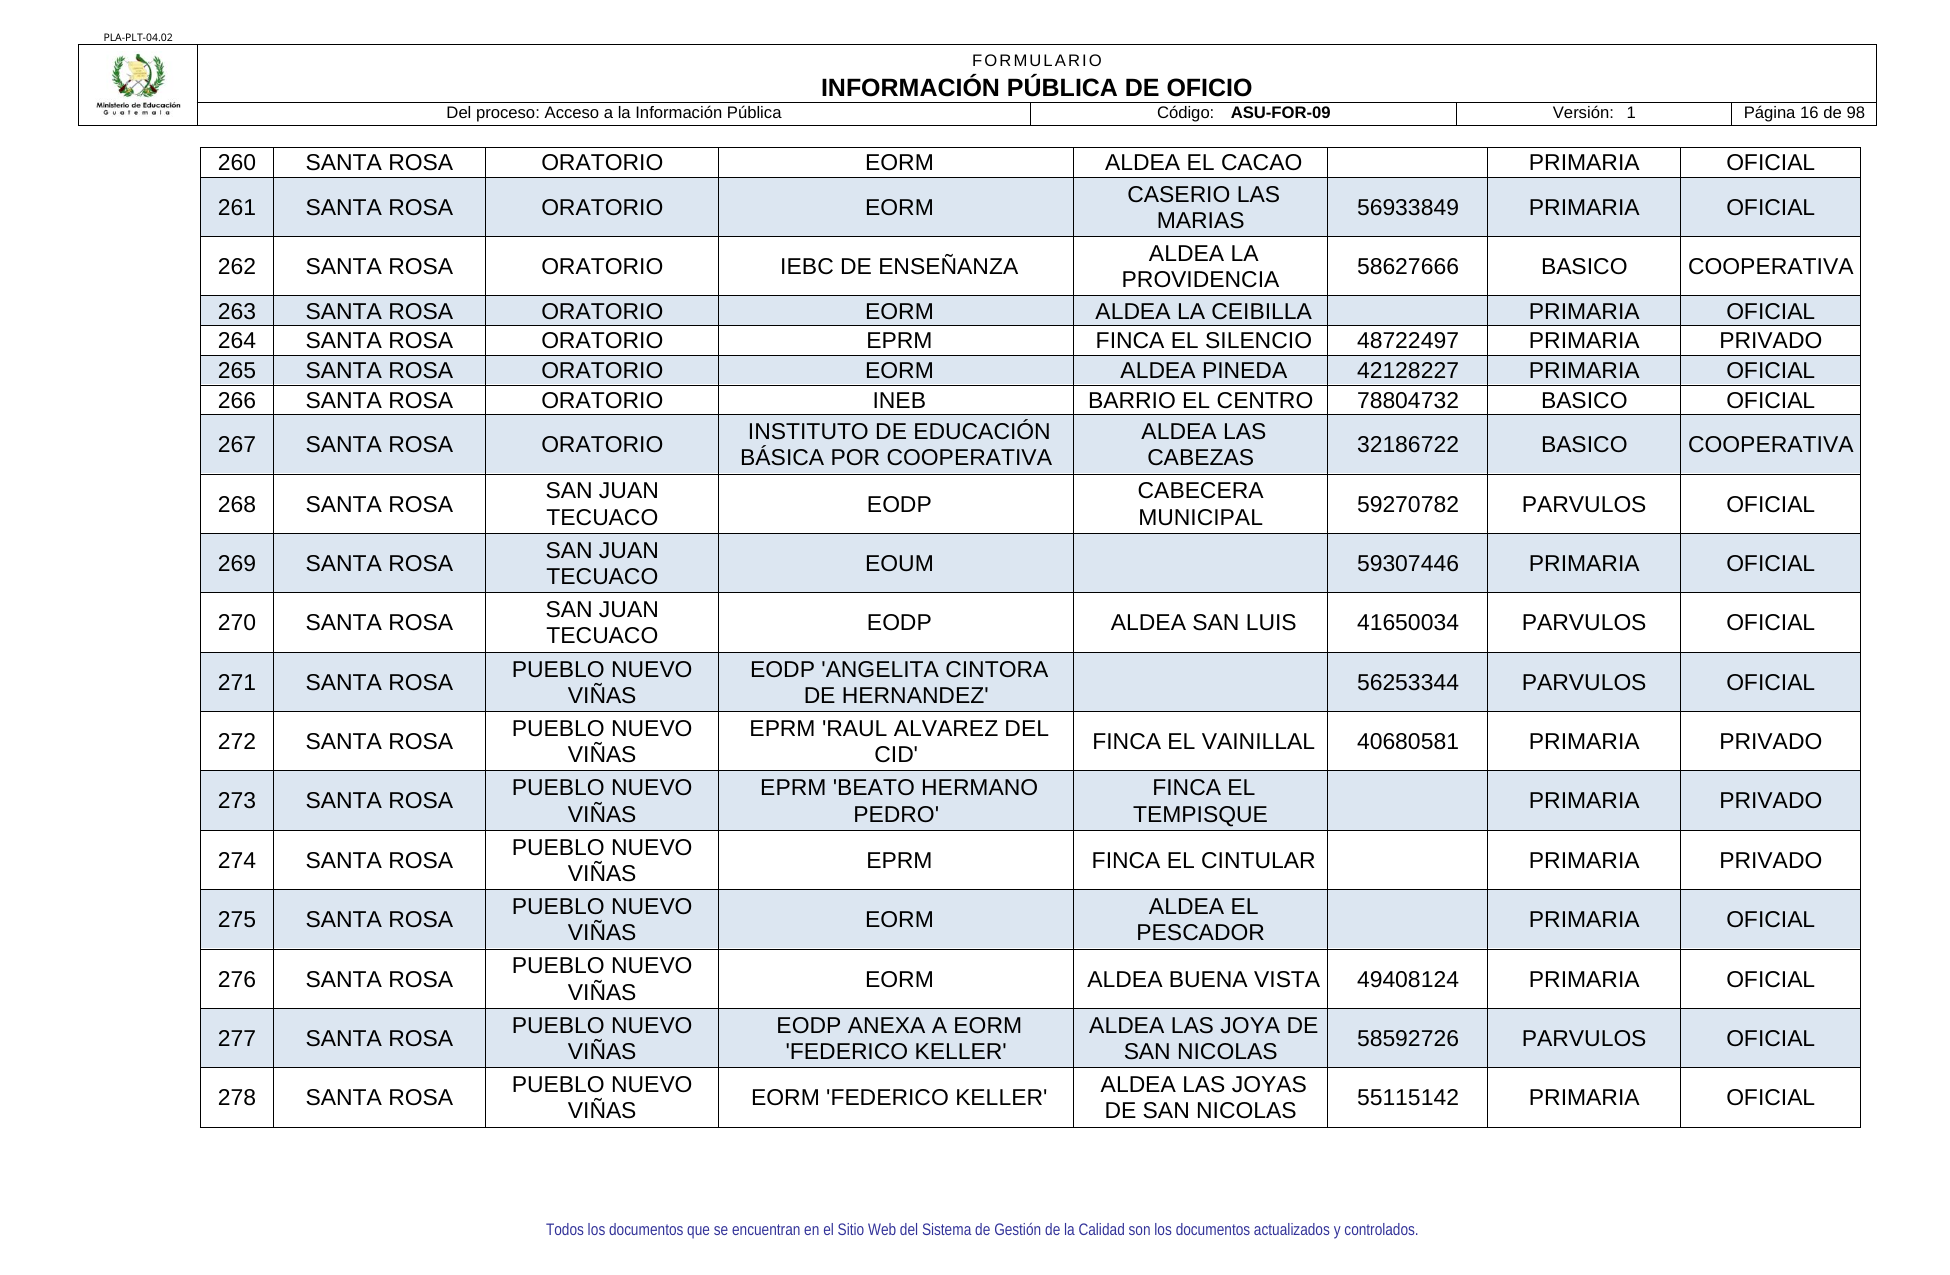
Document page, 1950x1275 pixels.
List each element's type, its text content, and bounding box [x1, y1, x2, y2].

picture [95, 51, 181, 117]
table_cell ORATORIO [486, 296, 718, 325]
table_cell 56253344 [1328, 653, 1487, 711]
table_cell [1328, 831, 1487, 889]
table_cell PUEBLO NUEVO VIÑAS [486, 712, 718, 770]
table_cell ALDEA EL PESCADOR [1074, 890, 1327, 948]
table_cell OFICIAL [1681, 653, 1860, 711]
table_cell PRIMARIA [1488, 950, 1680, 1008]
table_cell OFICIAL [1681, 890, 1860, 948]
table_cell 41650034 [1328, 593, 1487, 652]
table_cell EORM [719, 356, 1073, 384]
table_cell PRIMARIA [1488, 296, 1680, 325]
table_cell SANTA ROSA [274, 593, 485, 652]
table_cell 263 [201, 296, 273, 325]
table_cell PUEBLO NUEVO VIÑAS [486, 890, 718, 948]
table_cell ALDEA LAS JOYA DE SAN NICOLAS [1074, 1009, 1327, 1067]
table_cell PARVULOS [1488, 593, 1680, 652]
table_cell SANTA ROSA [274, 712, 485, 770]
table_cell PARVULOS [1488, 653, 1680, 711]
table_cell SAN JUAN TECUACO [486, 593, 718, 652]
table_cell 269 [201, 534, 273, 592]
table_cell OFICIAL [1681, 296, 1860, 325]
table_cell PRIMARIA [1488, 890, 1680, 948]
table_cell 265 [201, 356, 273, 384]
table_cell ORATORIO [486, 178, 718, 236]
table_cell ORATORIO [486, 326, 718, 355]
table_cell PRIMARIA [1488, 148, 1680, 177]
table_cell SANTA ROSA [274, 296, 485, 325]
table_cell EORM 'FEDERICO KELLER' [719, 1068, 1073, 1127]
table_cell 274 [201, 831, 273, 889]
table_cell FINCA EL VAINILLAL [1074, 712, 1327, 770]
table_cell 268 [201, 475, 273, 533]
table_cell PRIMARIA [1488, 178, 1680, 236]
table_cell 48722497 [1328, 326, 1487, 355]
table_cell 267 [201, 415, 273, 473]
table_cell SANTA ROSA [274, 831, 485, 889]
table_cell ALDEA LAS CABEZAS [1074, 415, 1327, 473]
table_cell EORM [719, 296, 1073, 325]
table_cell PRIVADO [1681, 771, 1860, 830]
table_cell 42128227 [1328, 356, 1487, 384]
table_cell SANTA ROSA [274, 890, 485, 948]
table_cell 271 [201, 653, 273, 711]
table_cell 266 [201, 386, 273, 414]
table_cell [1074, 653, 1327, 711]
table_cell PUEBLO NUEVO VIÑAS [486, 653, 718, 711]
table_cell 262 [201, 237, 273, 295]
table_cell OFICIAL [1681, 386, 1860, 414]
table_cell OFICIAL [1681, 950, 1860, 1008]
table_cell SANTA ROSA [274, 148, 485, 177]
table_cell OFICIAL [1681, 356, 1860, 384]
table_cell 40680581 [1328, 712, 1487, 770]
table_cell PUEBLO NUEVO VIÑAS [486, 831, 718, 889]
table_cell COOPERATIVA [1681, 415, 1860, 473]
table_cell SANTA ROSA [274, 326, 485, 355]
table_cell BASICO [1488, 386, 1680, 414]
table_cell FINCA EL SILENCIO [1074, 326, 1327, 355]
table_cell ORATORIO [486, 356, 718, 384]
table_cell PARVULOS [1488, 1009, 1680, 1067]
table_cell OFICIAL [1681, 1009, 1860, 1067]
table_cell ALDEA EL CACAO [1074, 148, 1327, 177]
table_cell SANTA ROSA [274, 475, 485, 533]
table_cell PRIMARIA [1488, 712, 1680, 770]
table_cell FINCA EL CINTULAR [1074, 831, 1327, 889]
table_cell OFICIAL [1681, 534, 1860, 592]
table_cell 59307446 [1328, 534, 1487, 592]
table_cell OFICIAL [1681, 475, 1860, 533]
table_cell ORATORIO [486, 148, 718, 177]
table_cell ALDEA LA PROVIDENCIA [1074, 237, 1327, 295]
table_cell EPRM 'RAUL ALVAREZ DEL CID' [719, 712, 1073, 770]
table_cell SANTA ROSA [274, 386, 485, 414]
table_cell INEB [719, 386, 1073, 414]
table_cell EODP 'ANGELITA CINTORA DE HERNANDEZ' [719, 653, 1073, 711]
table_cell 78804732 [1328, 386, 1487, 414]
table_cell SAN JUAN TECUACO [486, 534, 718, 592]
table_cell 276 [201, 950, 273, 1008]
table_cell OFICIAL [1681, 593, 1860, 652]
table_cell 49408124 [1328, 950, 1487, 1008]
table_cell PRIVADO [1681, 326, 1860, 355]
table_cell EORM [719, 178, 1073, 236]
table_cell PRIMARIA [1488, 831, 1680, 889]
table_cell SAN JUAN TECUACO [486, 475, 718, 533]
table_cell EODP ANEXA A EORM 'FEDERICO KELLER' [719, 1009, 1073, 1067]
table_cell [1328, 771, 1487, 830]
table_cell SANTA ROSA [274, 653, 485, 711]
table_cell ALDEA BUENA VISTA [1074, 950, 1327, 1008]
table_cell OFICIAL [1681, 1068, 1860, 1127]
table_cell 272 [201, 712, 273, 770]
table_cell EODP [719, 475, 1073, 533]
table_cell [1328, 296, 1487, 325]
table_cell ORATORIO [486, 415, 718, 473]
table_cell PUEBLO NUEVO VIÑAS [486, 771, 718, 830]
table_cell SANTA ROSA [274, 1009, 485, 1067]
table_cell [1328, 890, 1487, 948]
table_cell 59270782 [1328, 475, 1487, 533]
table_cell 270 [201, 593, 273, 652]
table_cell PUEBLO NUEVO VIÑAS [486, 1009, 718, 1067]
table_cell PUEBLO NUEVO VIÑAS [486, 1068, 718, 1127]
table_cell 261 [201, 178, 273, 236]
table_cell [1074, 534, 1327, 592]
table_cell BASICO [1488, 415, 1680, 473]
table_cell SANTA ROSA [274, 415, 485, 473]
table_cell FINCA EL TEMPISQUE [1074, 771, 1327, 830]
table_cell SANTA ROSA [274, 771, 485, 830]
table_cell ALDEA LA CEIBILLA [1074, 296, 1327, 325]
table_cell 32186722 [1328, 415, 1487, 473]
table_cell OFICIAL [1681, 148, 1860, 177]
table_cell 277 [201, 1009, 273, 1067]
table_cell PRIMARIA [1488, 771, 1680, 830]
table_cell 58627666 [1328, 237, 1487, 295]
table_cell SANTA ROSA [274, 534, 485, 592]
table_cell 260 [201, 148, 273, 177]
table_cell 264 [201, 326, 273, 355]
table_cell ALDEA SAN LUIS [1074, 593, 1327, 652]
table_cell PRIMARIA [1488, 326, 1680, 355]
table_cell PRIVADO [1681, 831, 1860, 889]
table_cell SANTA ROSA [274, 237, 485, 295]
table_cell BASICO [1488, 237, 1680, 295]
table_cell EORM [719, 890, 1073, 948]
table_cell PRIMARIA [1488, 534, 1680, 592]
table_cell INSTITUTO DE EDUCACIÓN BÁSICA POR COOPERATIVA [719, 415, 1073, 473]
table_cell 56933849 [1328, 178, 1487, 236]
table_cell EOUM [719, 534, 1073, 592]
table_cell 55115142 [1328, 1068, 1487, 1127]
table_cell 273 [201, 771, 273, 830]
table_cell PRIMARIA [1488, 1068, 1680, 1127]
table_cell ALDEA PINEDA [1074, 356, 1327, 384]
table_cell 58592726 [1328, 1009, 1487, 1067]
table_cell 278 [201, 1068, 273, 1127]
table_cell SANTA ROSA [274, 1068, 485, 1127]
table_cell PUEBLO NUEVO VIÑAS [486, 950, 718, 1008]
table_cell OFICIAL [1681, 178, 1860, 236]
table_cell [1328, 148, 1487, 177]
table_cell SANTA ROSA [274, 950, 485, 1008]
table_cell EORM [719, 950, 1073, 1008]
table_cell EORM [719, 148, 1073, 177]
table_cell CASERIO LAS MARIAS [1074, 178, 1327, 236]
table_cell ORATORIO [486, 386, 718, 414]
table_cell EPRM 'BEATO HERMANO PEDRO' [719, 771, 1073, 830]
table_cell PARVULOS [1488, 475, 1680, 533]
table_cell EPRM [719, 831, 1073, 889]
table_cell ALDEA LAS JOYAS DE SAN NICOLAS [1074, 1068, 1327, 1127]
table_cell CABECERA MUNICIPAL [1074, 475, 1327, 533]
table_cell SANTA ROSA [274, 356, 485, 384]
table_cell ORATORIO [486, 237, 718, 295]
table_cell 275 [201, 890, 273, 948]
table_cell BARRIO EL CENTRO [1074, 386, 1327, 414]
table_cell PRIVADO [1681, 712, 1860, 770]
table_cell SANTA ROSA [274, 178, 485, 236]
table_cell PRIMARIA [1488, 356, 1680, 384]
table_cell COOPERATIVA [1681, 237, 1860, 295]
table_cell EPRM [719, 326, 1073, 355]
table_cell EODP [719, 593, 1073, 652]
table_cell IEBC DE ENSEÑANZA [719, 237, 1073, 295]
